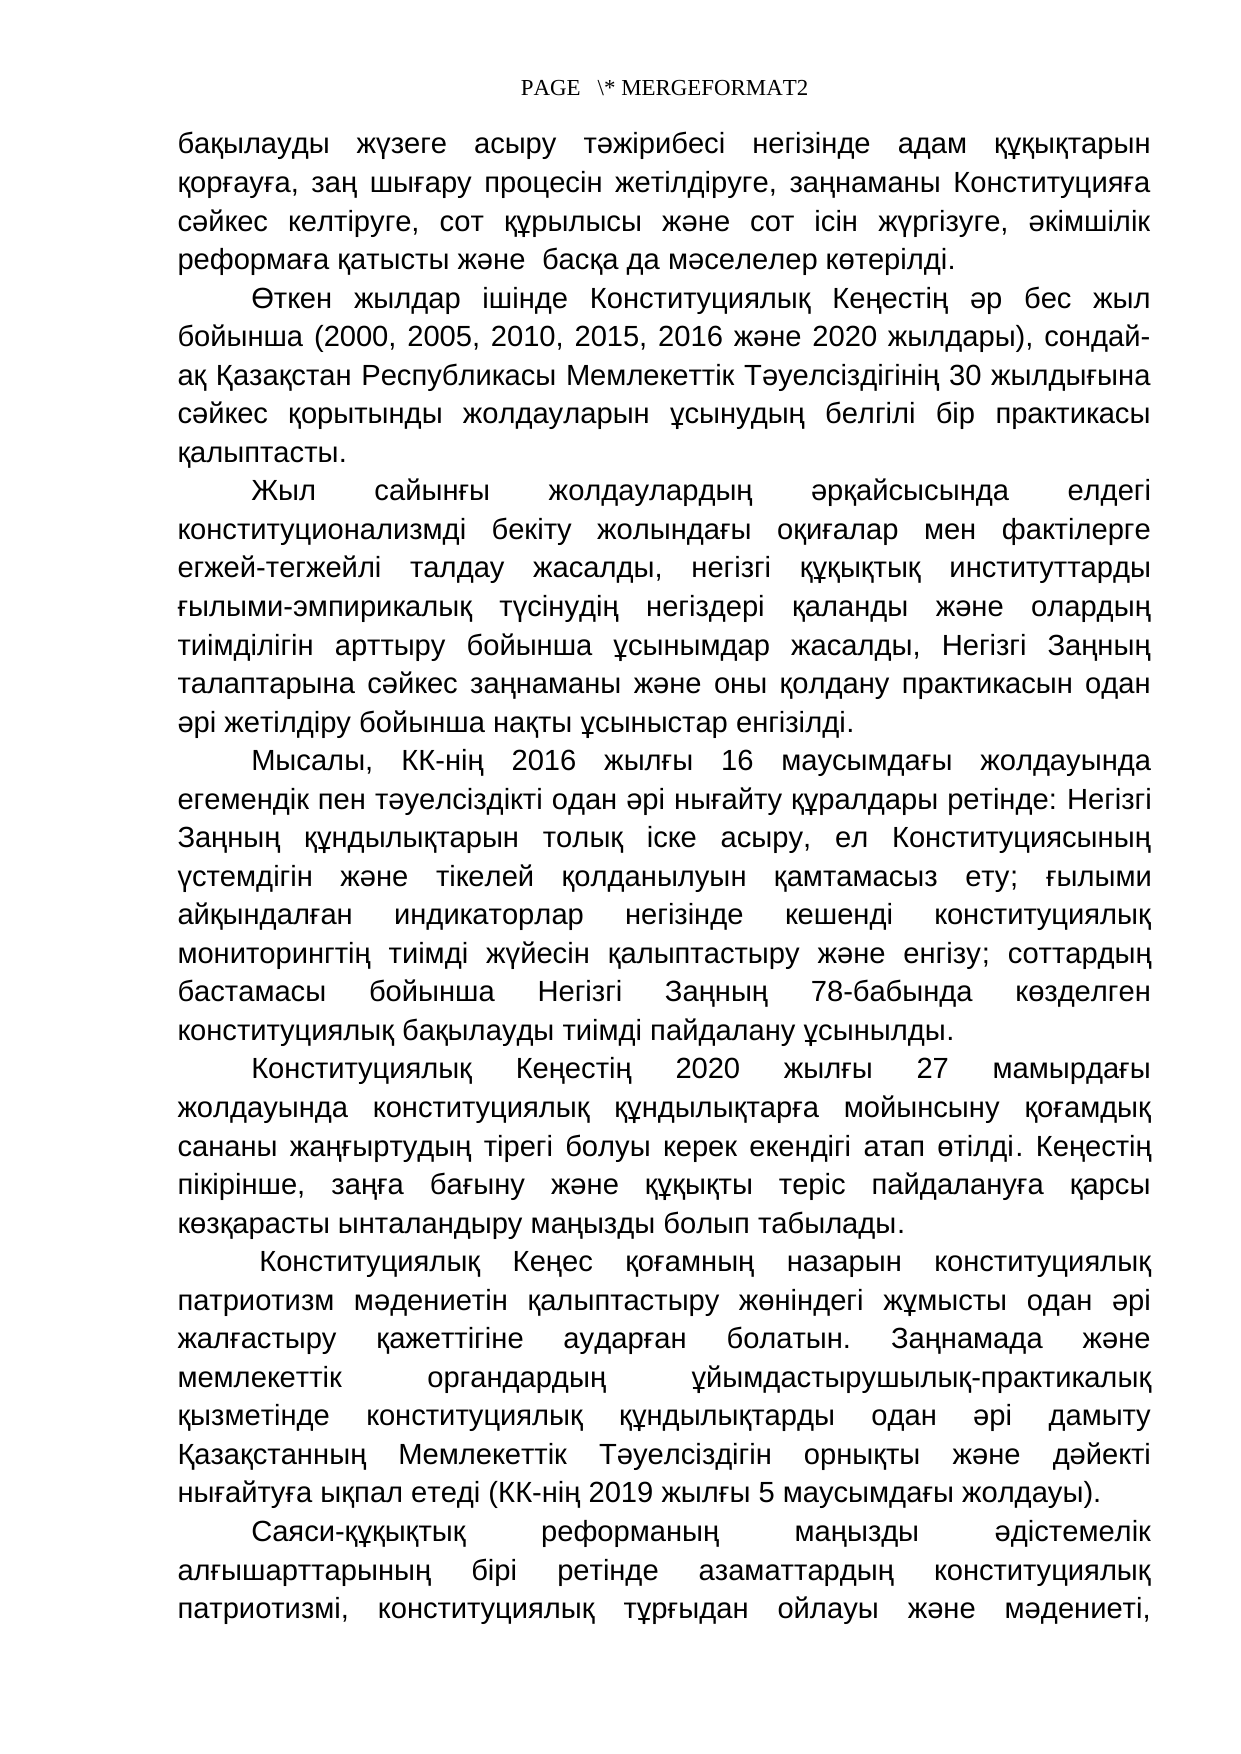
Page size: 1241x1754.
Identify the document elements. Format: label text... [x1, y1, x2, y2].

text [177, 1514, 1152, 1624]
text Жыл сайынғы жолдаулардың әрқайсысында елдегі конституционализмді бекіту жолындағы оқиғалар мен фактілерге егжей-тегжейлі талдау жасалды, негізгі құқықтық институттарды ғылыми-эмпирикалық түсінудің негіздері қаланды және олардың тиімділігін арттыру бойынша ұсынымдар жасалды, Негізгі Заңның талаптарына сәйкес заңнаманы және оны қолдану практикасын одан әрі жетілдіру бойынша нақты ұсыныстар енгізілді. [177, 473, 1152, 738]
text Конституциялық Кеңестің 2020 жылғы 27 мамырдағы жолдауында конституциялық құндылықтарға мойынсыну қоғамдық сананы жаңғыртудың тірегі болуы керек екендігі атап өтілді. Кеңестің пікірінше, заңға бағыну және құқықты теріс пайдалануға қарсы көзқарасты ынталандыру маңызды болып табылады. [177, 1051, 1152, 1239]
text Конституциялық Кеңес қоғамның назарын конституциялық патриотизм мәдениетін қалыптастыру жөніндегі жұмысты одан әрі жалғастыру қажеттігіне аударған болатын. Заңнамада және мемлекеттік органдардың ұйымдастырушылық-практикалық қызметінде конституциялық құндылықтарды одан әрі дамыту Қазақстанның Мемлекеттік Тәуелсіздігін орнықты және дәйекті нығайтуға ықпал етеді (КК-нің 2019 жылғы 5 маусымдағы жолдауы). [177, 1244, 1152, 1509]
text Өткен жылдар ішінде Конституциялық Кеңестің әр бес жыл бойынша (2000, 2005, 2010, 2015, 2016 және 2020 жылдары), сондай-ақ Қазақстан Республикасы Мемлекеттік Тәуелсіздігінің 30 жылдығына сәйкес қорытынды жолдауларын ұсынудың белгілі бір практикасы қалыптасты. [177, 281, 1152, 468]
text Мысалы, КК-нің 2016 жылғы 16 маусымдағы жолдауында егемендік пен тәуелсіздікті одан әрі нығайту құралдары ретінде: Негізгі Заңның құндылықтарын толық іске асыру, ел Конституциясының үстемдігін және тікелей қолданылуын қамтамасыз ету; ғылыми айқындалған индикаторлар негізінде кешенді конституциялық мониторингтің тиімді жүйесін қалыптастыру және енгізу; соттардың бастамасы бойынша Негізгі Заңның 78-бабында көзделген конституциялық бақылауды тиімді пайдалану ұсынылды. [177, 743, 1152, 1046]
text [177, 126, 1152, 276]
